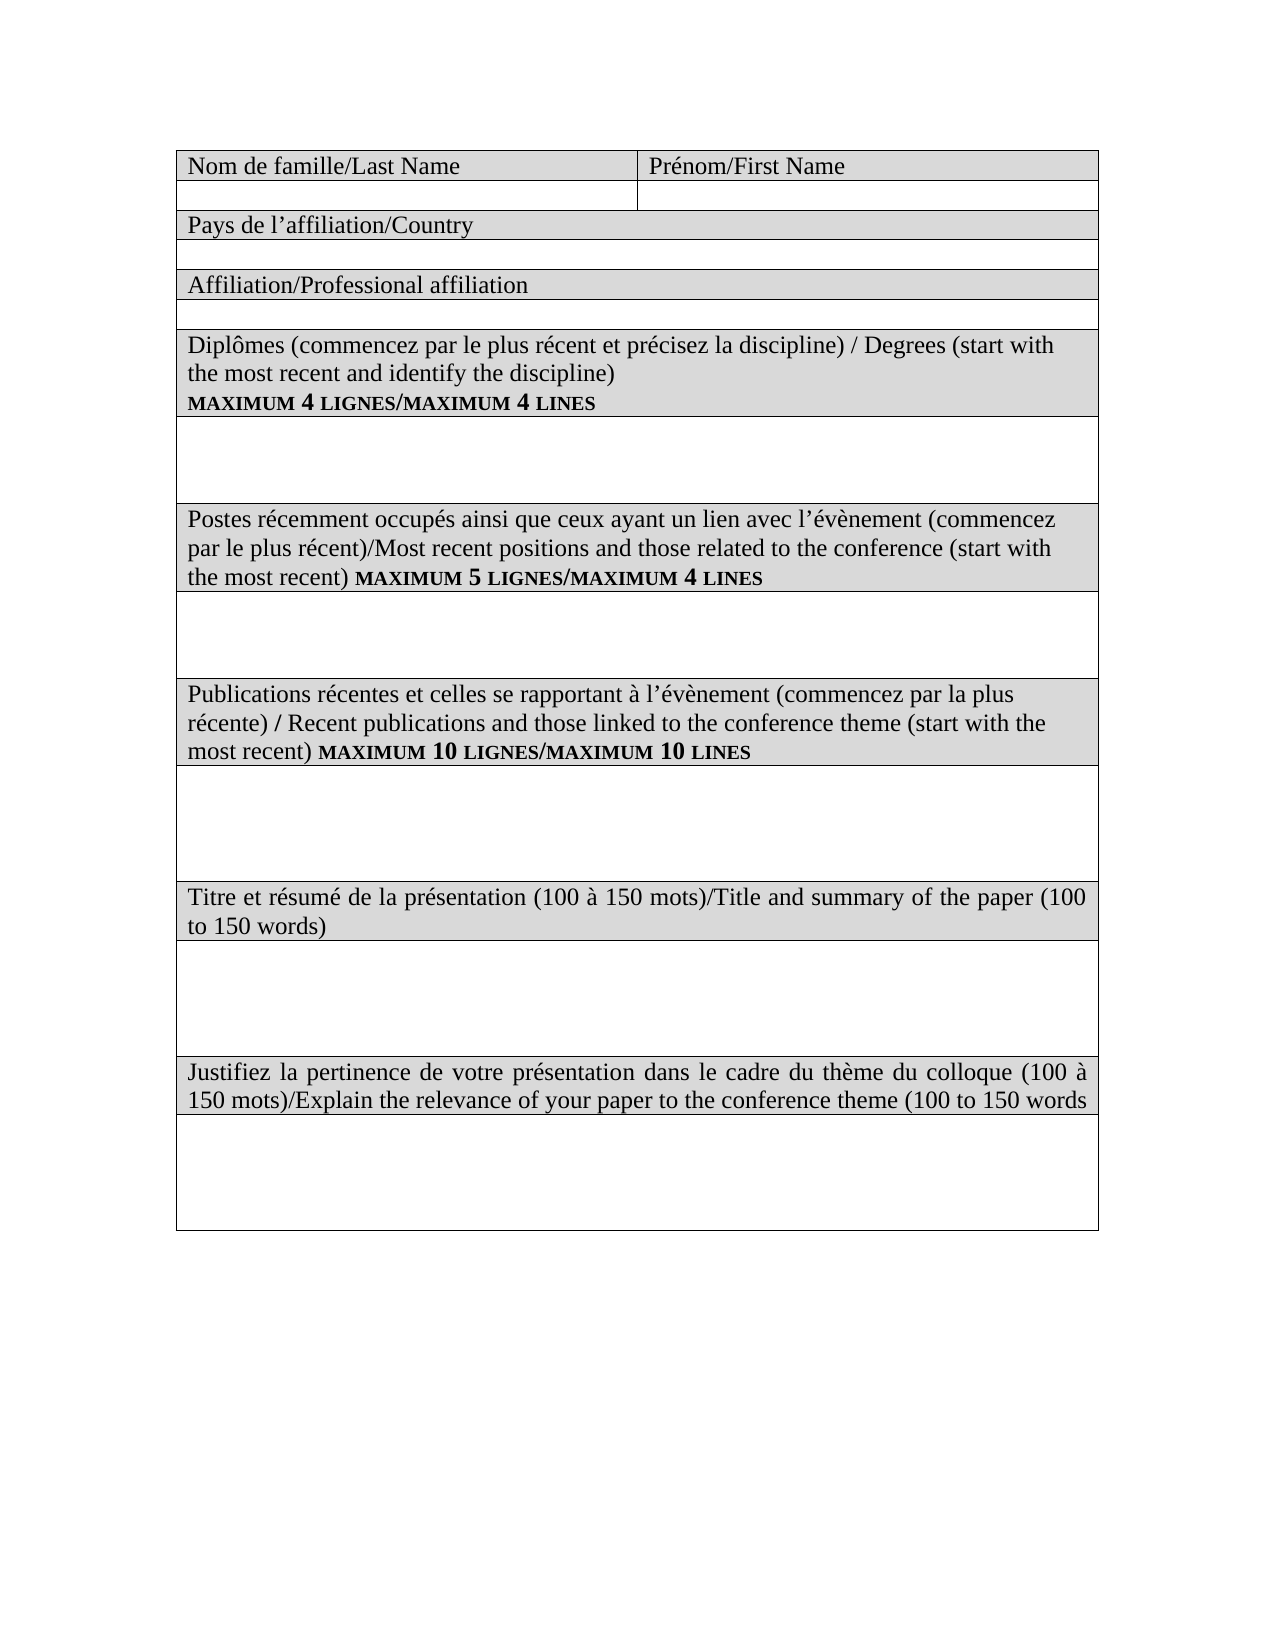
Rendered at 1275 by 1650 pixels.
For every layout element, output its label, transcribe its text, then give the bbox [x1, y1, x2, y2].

table_header Nom de famille/Last Name [177, 151, 637, 180]
table_cell Titre et résumé de la présentation (100 à 150 mots)/Title and summary of the paper (100 to 150 words) [177, 882, 1098, 940]
table_cell Publications récentes et celles se rapportant à l’évènement (commencez par la plus récente) / Recent publications and those linked to the conference theme (start with the most recent) maximum 10 lignes/maximum 10 lines [177, 679, 1098, 765]
table_cell [177, 240, 1098, 269]
table_cell [177, 417, 1098, 503]
table_header Prénom/First Name [638, 151, 1098, 180]
table_cell Pays de l’affiliation/Country [177, 211, 1098, 239]
table_cell [177, 181, 637, 209]
table_cell [177, 941, 1098, 1056]
table_cell Diplômes (commencez par le plus récent et précisez la discipline) / Degrees (start with the most recent and identify the discipline) maximum 4 lignes/maximum 4 lines [177, 330, 1098, 416]
table_cell [638, 181, 1098, 209]
table_cell Justifiez la pertinence de votre présentation dans le cadre du thème du colloque (100 à 150 mots)/Explain the relevance of your paper to the conference theme (100 to 150 words [177, 1057, 1098, 1114]
table_cell [177, 592, 1098, 678]
table_cell [177, 766, 1098, 881]
table_cell Postes récemment occupés ainsi que ceux ayant un lien avec l’évènement (commencez par le plus récent)/Most recent positions and those related to the conference (start with the most recent) maximum 5 lignes/maximum 4 lines [177, 504, 1098, 591]
table_cell Affiliation/Professional affiliation [177, 270, 1098, 299]
table_cell [177, 300, 1098, 329]
table_cell [177, 1115, 1098, 1230]
